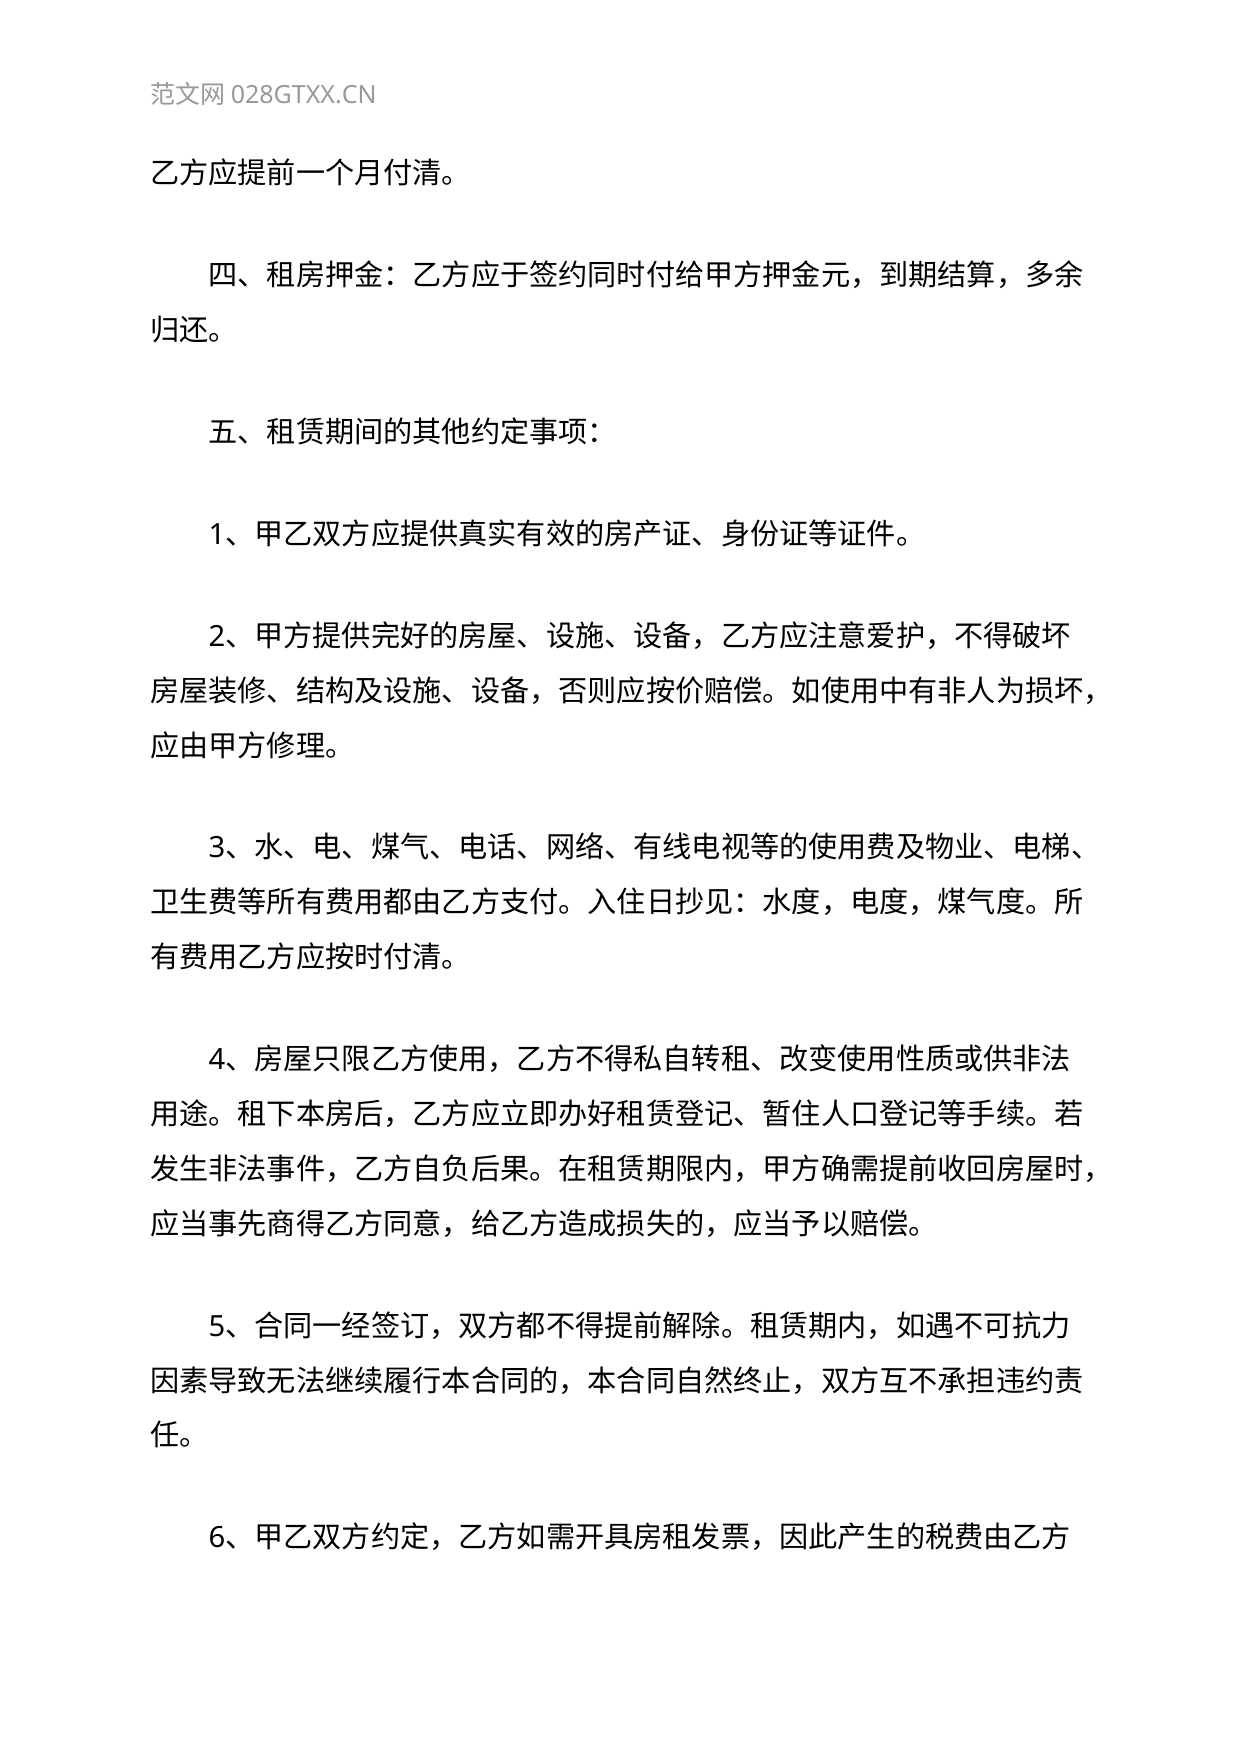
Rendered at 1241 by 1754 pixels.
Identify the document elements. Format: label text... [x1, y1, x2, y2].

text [150, 1514, 1090, 1556]
text 四、租房押金：乙方应于签约同时付给甲方押金元，到期结算，多余归还。 [150, 252, 1090, 349]
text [150, 150, 1090, 192]
text 2、甲方提供完好的房屋、设施、设备，乙方应注意爱护，不得破坏房屋装修、结构及设施、设备，否则应按价赔偿。如使用中有非人为损坏，应由甲方修理。 [150, 612, 1090, 764]
text 1、甲乙双方应提供真实有效的房产证、身份证等证件。 [150, 510, 1090, 553]
text 五、租赁期间的其他约定事项： [150, 408, 1090, 451]
text 4、房屋只限乙方使用，乙方不得私自转租、改变使用性质或供非法用途。租下本房后，乙方应立即办好租赁登记、暂住人口登记等手续。若发生非法事件，乙方自负后果。在租赁期限内，甲方确需提前收回房屋时，应当事先商得乙方同意，给乙方造成损失的，应当予以赔偿。 [150, 1036, 1090, 1243]
text 5、合同一经签订，双方都不得提前解除。租赁期内，如遇不可抗力因素导致无法继续履行本合同的，本合同自然终止，双方互不承担违约责任。 [150, 1302, 1090, 1454]
text 3、水、电、煤气、电话、网络、有线电视等的使用费及物业、电梯、卫生费等所有费用都由乙方支付。入住日抄见：水度，电度，煤气度。所有费用乙方应按时付清。 [150, 824, 1090, 976]
